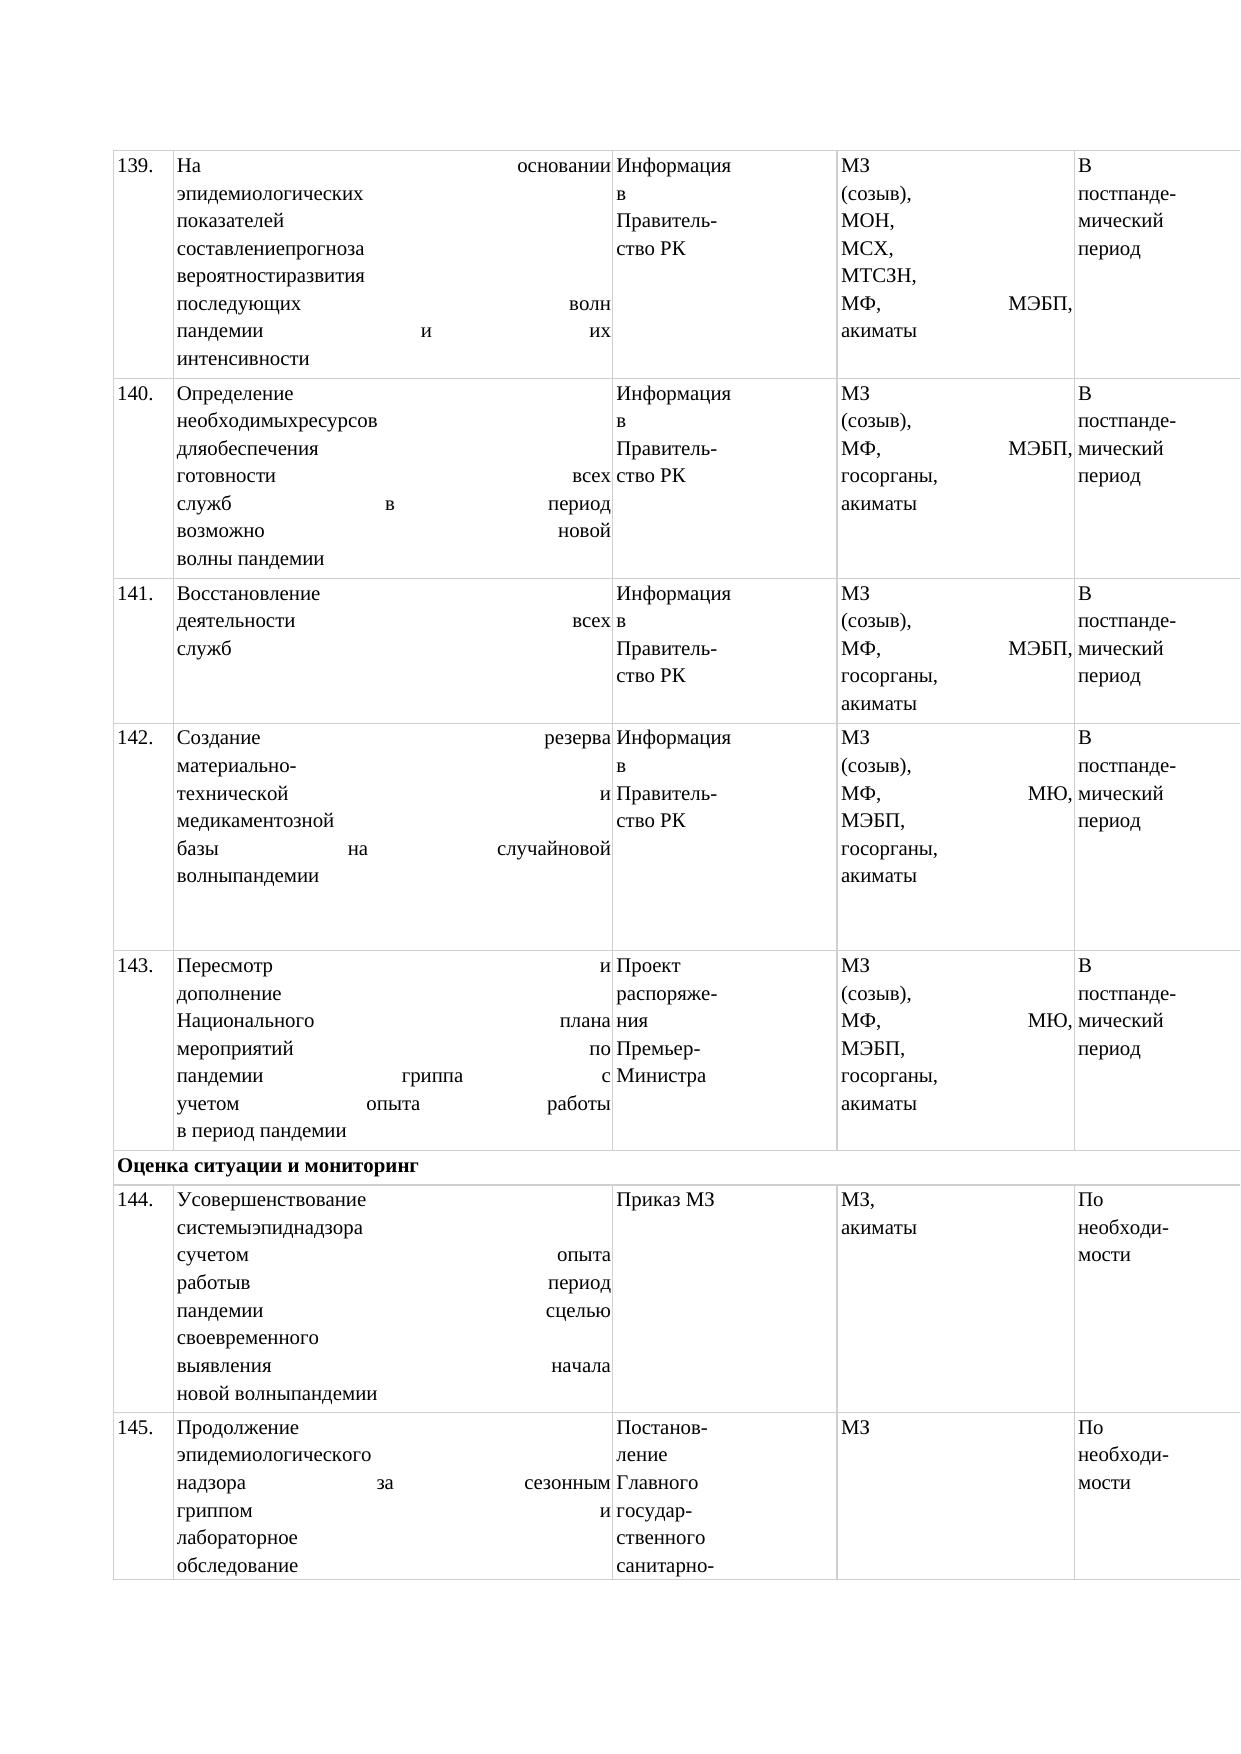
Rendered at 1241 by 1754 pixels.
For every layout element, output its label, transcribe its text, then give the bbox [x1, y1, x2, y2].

table_cell 144. [114, 1186, 173, 1412]
table_cell МЗ (созыв), МФ, МЮ, МЭБП, госорганы, акиматы [838, 951, 1074, 1150]
table_cell Информация в Правитель- ство РК [613, 579, 836, 722]
table_cell 141. [114, 579, 173, 722]
table_cell МЗ, акиматы [838, 1186, 1074, 1412]
table_cell 142. [114, 724, 173, 950]
table_cell По мере необходи- мости [1075, 1186, 1240, 1412]
table_cell МЗ (созыв), МФ, МЮ, МЭБП, госорганы, акиматы [838, 724, 1074, 950]
table_cell 145. [114, 1413, 173, 1578]
table_cell МЗ (созыв), МФ, МЭБП, госорганы, акиматы [838, 379, 1074, 578]
table_cell Информация в Правитель- ство РК [613, 724, 836, 950]
table_cell Оценка ситуации и мониторинг [114, 1151, 1240, 1184]
table_cell 143. [114, 951, 173, 1150]
table_cell На основании эпидемиологических показателей составление прогноза вероятности развития последующих волн пандемии и их интенсивности [174, 151, 612, 378]
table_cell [174, 1413, 612, 1578]
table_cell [613, 1413, 836, 1578]
table_cell Проект распоряже- ния Премьер- Министра [613, 951, 836, 1150]
table_cell В постпанде- мический период [1075, 724, 1240, 950]
table_cell Восстановление деятельности всех служб [174, 579, 612, 722]
table_cell В постпанде- мический период [1075, 379, 1240, 578]
table_cell В постпанде- мический период [1075, 151, 1240, 378]
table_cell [613, 151, 836, 378]
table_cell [838, 151, 1074, 378]
table_cell МЗ (созыв), МФ, МЭБП, госорганы, акиматы [838, 579, 1074, 722]
table_cell Создание резерва материально- технической и медикаментозной базы на случай новой волны пандемии [174, 724, 612, 950]
table_cell В постпанде- мический период [1075, 951, 1240, 1150]
table_cell Усовершенствование системы эпиднадзора с учетом опыта работы в период пандемии с целью своевременно го выявления начала новой волны пандемии [174, 1186, 612, 1412]
table_cell 140. [114, 379, 173, 578]
table_cell Информация в Правитель- ство РК [613, 379, 836, 578]
table_cell 139. [114, 151, 173, 378]
table_cell Определение необходимых ресурсов для обеспечения готовности всех служб в период возможно новой волны пандемии [174, 379, 612, 578]
table_cell Пересмотр и дополнение Национального плана мероприятий по пандемии гриппа с учетом опыта работы в период пандемии [174, 951, 612, 1150]
table_cell В постпанде- мический период [1075, 579, 1240, 722]
table_cell Приказ МЗ [613, 1186, 836, 1412]
table_cell МЗ [838, 1413, 1074, 1578]
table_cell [1075, 1413, 1240, 1578]
